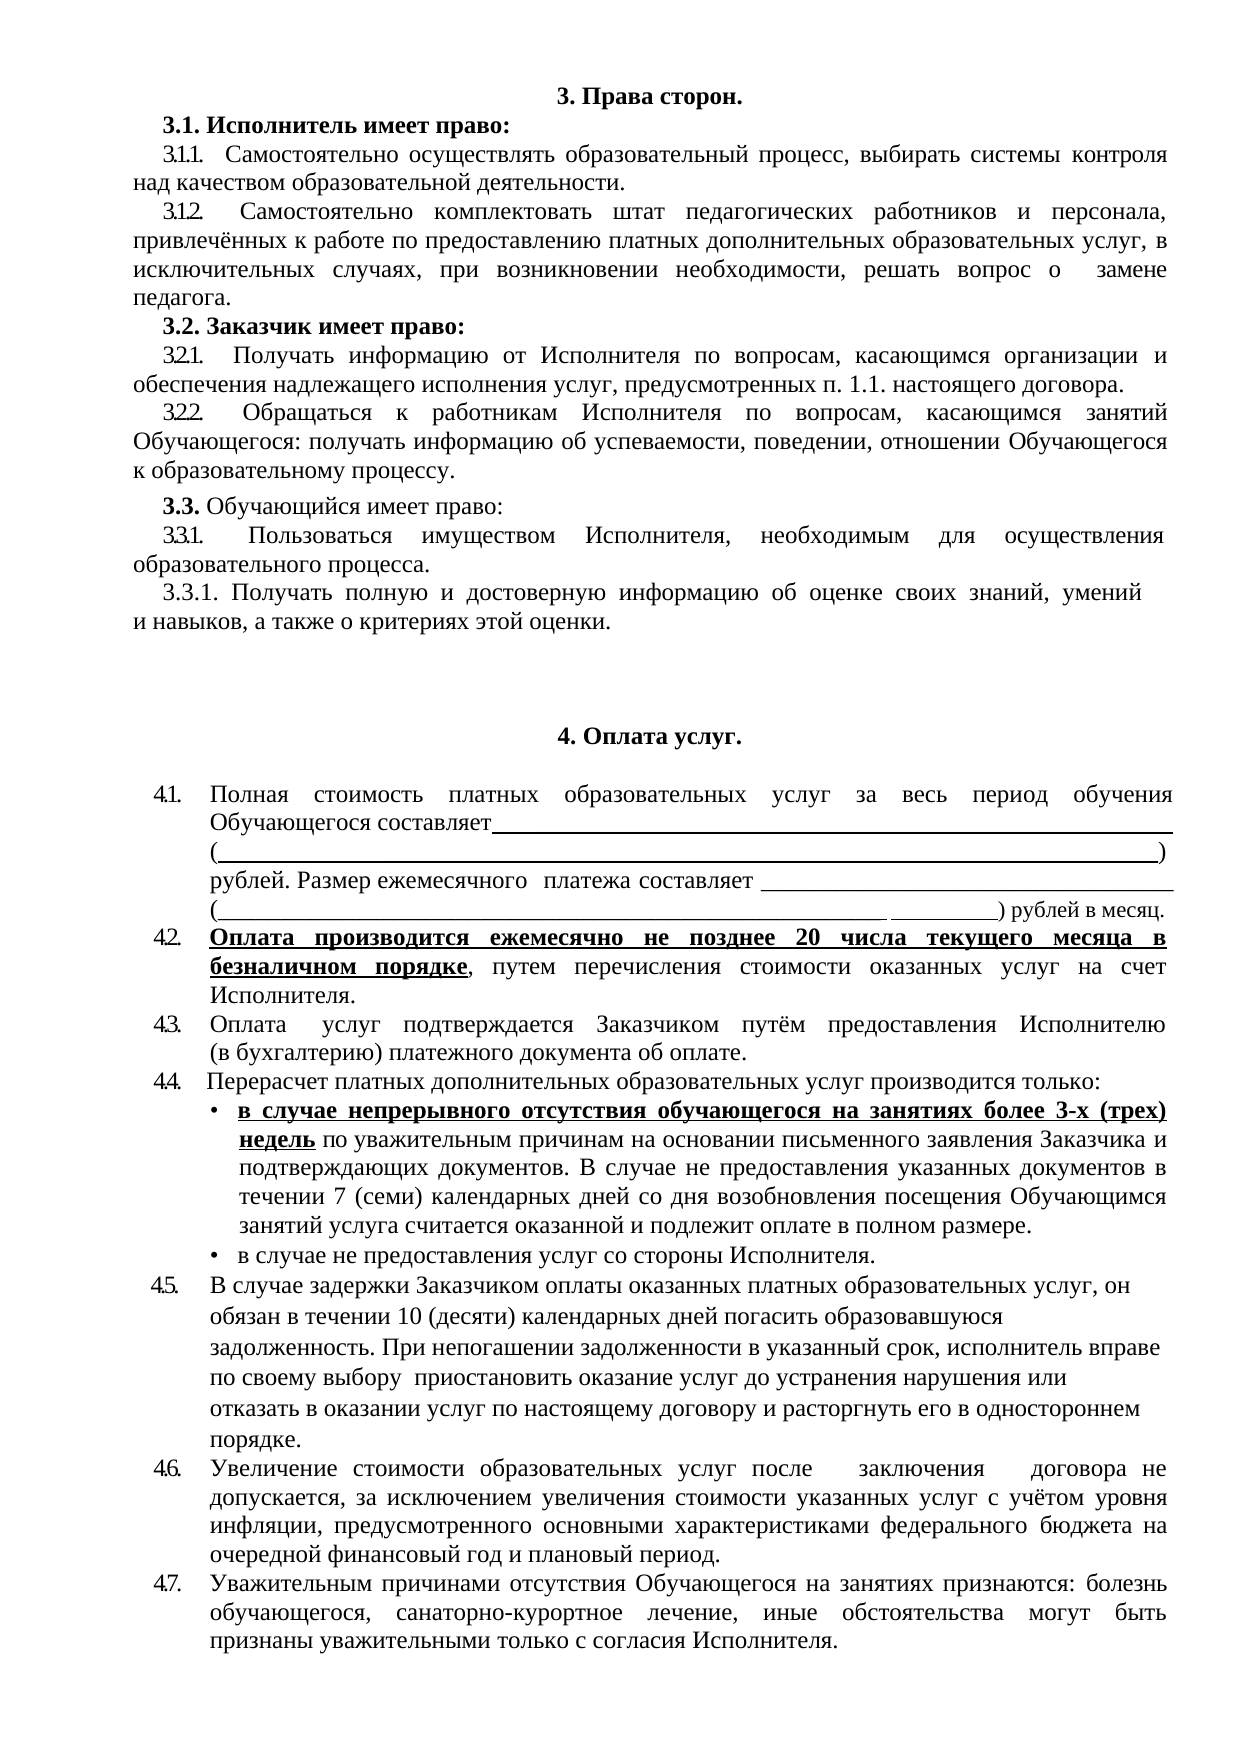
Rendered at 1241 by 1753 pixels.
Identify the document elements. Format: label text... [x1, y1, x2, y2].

list Обращаться к работникам Исполнителя по вопросам, касающимся занятий Обучающегося: получать информацию об успеваемости, поведении, отношении Обучающегося к образовательному процессу. [133, 397, 1167, 484]
list Уважительным причинами отсутствия Обучающегося на занятиях признаются: болезнь обучающегося, санаторно-курортное лечение, иные обстоятельства могут быть признаны уважительными только с согласия Исполнителя. [153, 1568, 1167, 1654]
text 3.3.1. Получать полную и достоверную информацию об оценке своих знаний, умений и навыков, а также о критериях этой оценки. [133, 577, 1156, 635]
list в случае не предоставления услуг со стороны Исполнителя. [209, 1239, 1167, 1269]
list Получать информацию от Исполнителя по вопросам, касающимся организации и обеспечения надлежащего исполнения услуг, предусмотренных п. 1.1. настоящего договора. [133, 340, 1167, 397]
list В случае задержки Заказчиком оплаты оказанных платных образовательных услуг, он обязан в течении 10 (десяти) календарных дней погасить образовавшуюся задолженность. При непогашении задолженности в указанный срок, исполнитель вправе по своему выбору приостановить оказание услуг до устранения нарушения или отказать в оказании услуг по настоящему договору и расторгнуть его в одностороннем порядке. [150, 1269, 1167, 1453]
list Перерасчет платных дополнительных образовательных услуг производится только: [153, 1066, 1167, 1095]
list Оплата услуг подтверждается Заказчиком путём предоставления Исполнителю (в бухгалтерию) платежного документа об оплате. [153, 1009, 1167, 1066]
list Оплата производится ежемесячно не позднее 20 числа текущего месяца в безналичном порядке, путем перечисления стоимости оказанных услуг на счет Исполнителя. [153, 922, 1167, 1009]
subtitle Права сторон. [557, 81, 1217, 110]
list Самостоятельно осуществлять образовательный процесс, выбирать системы контроля над качеством образовательной деятельности. [133, 139, 1167, 196]
subtitle Оплата услуг. [557, 721, 1217, 750]
subtitle Заказчик имеет право: [162, 311, 1217, 340]
list Самостоятельно комплектовать штат педагогических работников и персонала, привлечённых к работе по предоставлению платных дополнительных образовательных услуг, в исключительных случаях, при возникновении необходимости, решать вопрос о замене педагога. [133, 196, 1167, 311]
list в случае непрерывного отсутствия обучающегося на занятиях более 3-х (трех) недель по уважительным причинам на основании письменного заявления Заказчика и подтверждающих документов. В случае не предоставления указанных документов в течении 7 (семи) календарных дней со дня возобновления посещения Обучающимся занятий услуга считается оказанной и подлежит оплате в полном размере. [209, 1095, 1167, 1239]
list Увеличение стоимости образовательных услуг после заключения договора не допускается, за исключением увеличения стоимости указанных услуг с учётом уровня инфляции, предусмотренного основными характеристиками федерального бюджета на очередной финансовый год и плановый период. [153, 1453, 1167, 1568]
list Исполнитель имеет право: [162, 110, 1217, 139]
list Пользоваться имуществом Исполнителя, необходимым для осуществления образовательного процесса. [133, 520, 1167, 577]
list Полная стоимость платных образовательных услуг за весь период обучения Обучающегося составляет __________________________________________________ ( ______________________________________________________________) рублей. Размер ежемесячного платежа составляет _________________________________ (_____________________________________________________ ) рублей в месяц. [153, 779, 1174, 922]
list Обучающийся имеет право: [162, 491, 1217, 520]
